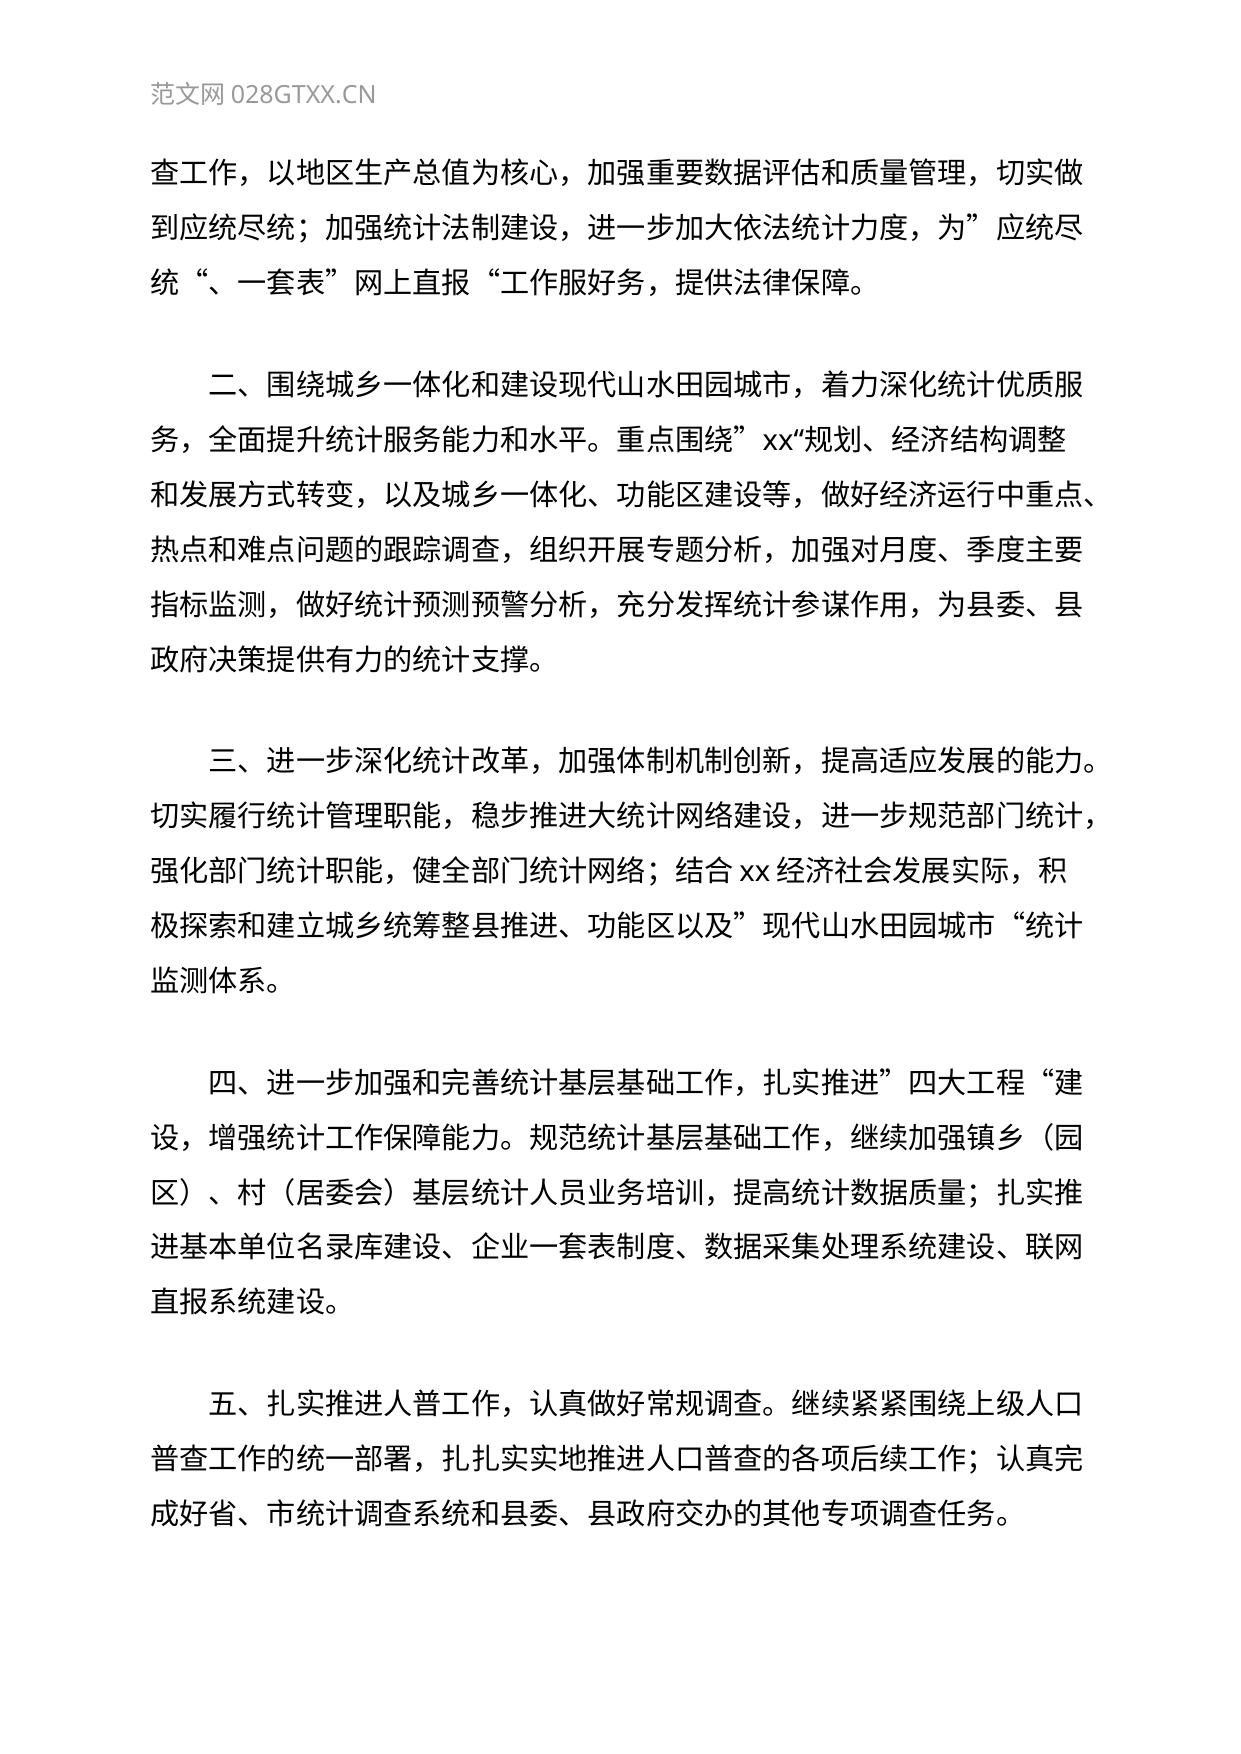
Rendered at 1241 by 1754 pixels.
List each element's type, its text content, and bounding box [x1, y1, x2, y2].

text 五、扎实推进人普工作，认真做好常规调查。继续紧紧围绕上级人口普查工作的统一部署，扎扎实实地推进人口普查的各项后续工作；认真完成好省、市统计调查系统和县委、县政府交办的其他专项调查任务。 [150, 1381, 1090, 1533]
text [150, 150, 1090, 302]
text 二、围绕城乡一体化和建设现代山水田园城市，着力深化统计优质服务，全面提升统计服务能力和水平。重点围绕”xx“规划、经济结构调整和发展方式转变，以及城乡一体化、功能区建设等，做好经济运行中重点、热点和难点问题的跟踪调查，组织开展专题分析，加强对月度、季度主要指标监测，做好统计预测预警分析，充分发挥统计参谋作用，为县委、县政府决策提供有力的统计支撑。 [150, 362, 1090, 678]
text 四、进一步加强和完善统计基层基础工作，扎实推进”四大工程“建设，增强统计工作保障能力。规范统计基层基础工作，继续加强镇乡（园区）、村（居委会）基层统计人员业务培训，提高统计数据质量；扎实推进基本单位名录库建设、企业一套表制度、数据采集处理系统建设、联网直报系统建设。 [150, 1059, 1090, 1321]
text 三、进一步深化统计改革，加强体制机制创新，提高适应发展的能力。切实履行统计管理职能，稳步推进大统计网络建设，进一步规范部门统计，强化部门统计职能，健全部门统计网络；结合xx经济社会发展实际，积极探索和建立城乡统筹整县推进、功能区以及”现代山水田园城市“统计监测体系。 [150, 738, 1090, 1000]
